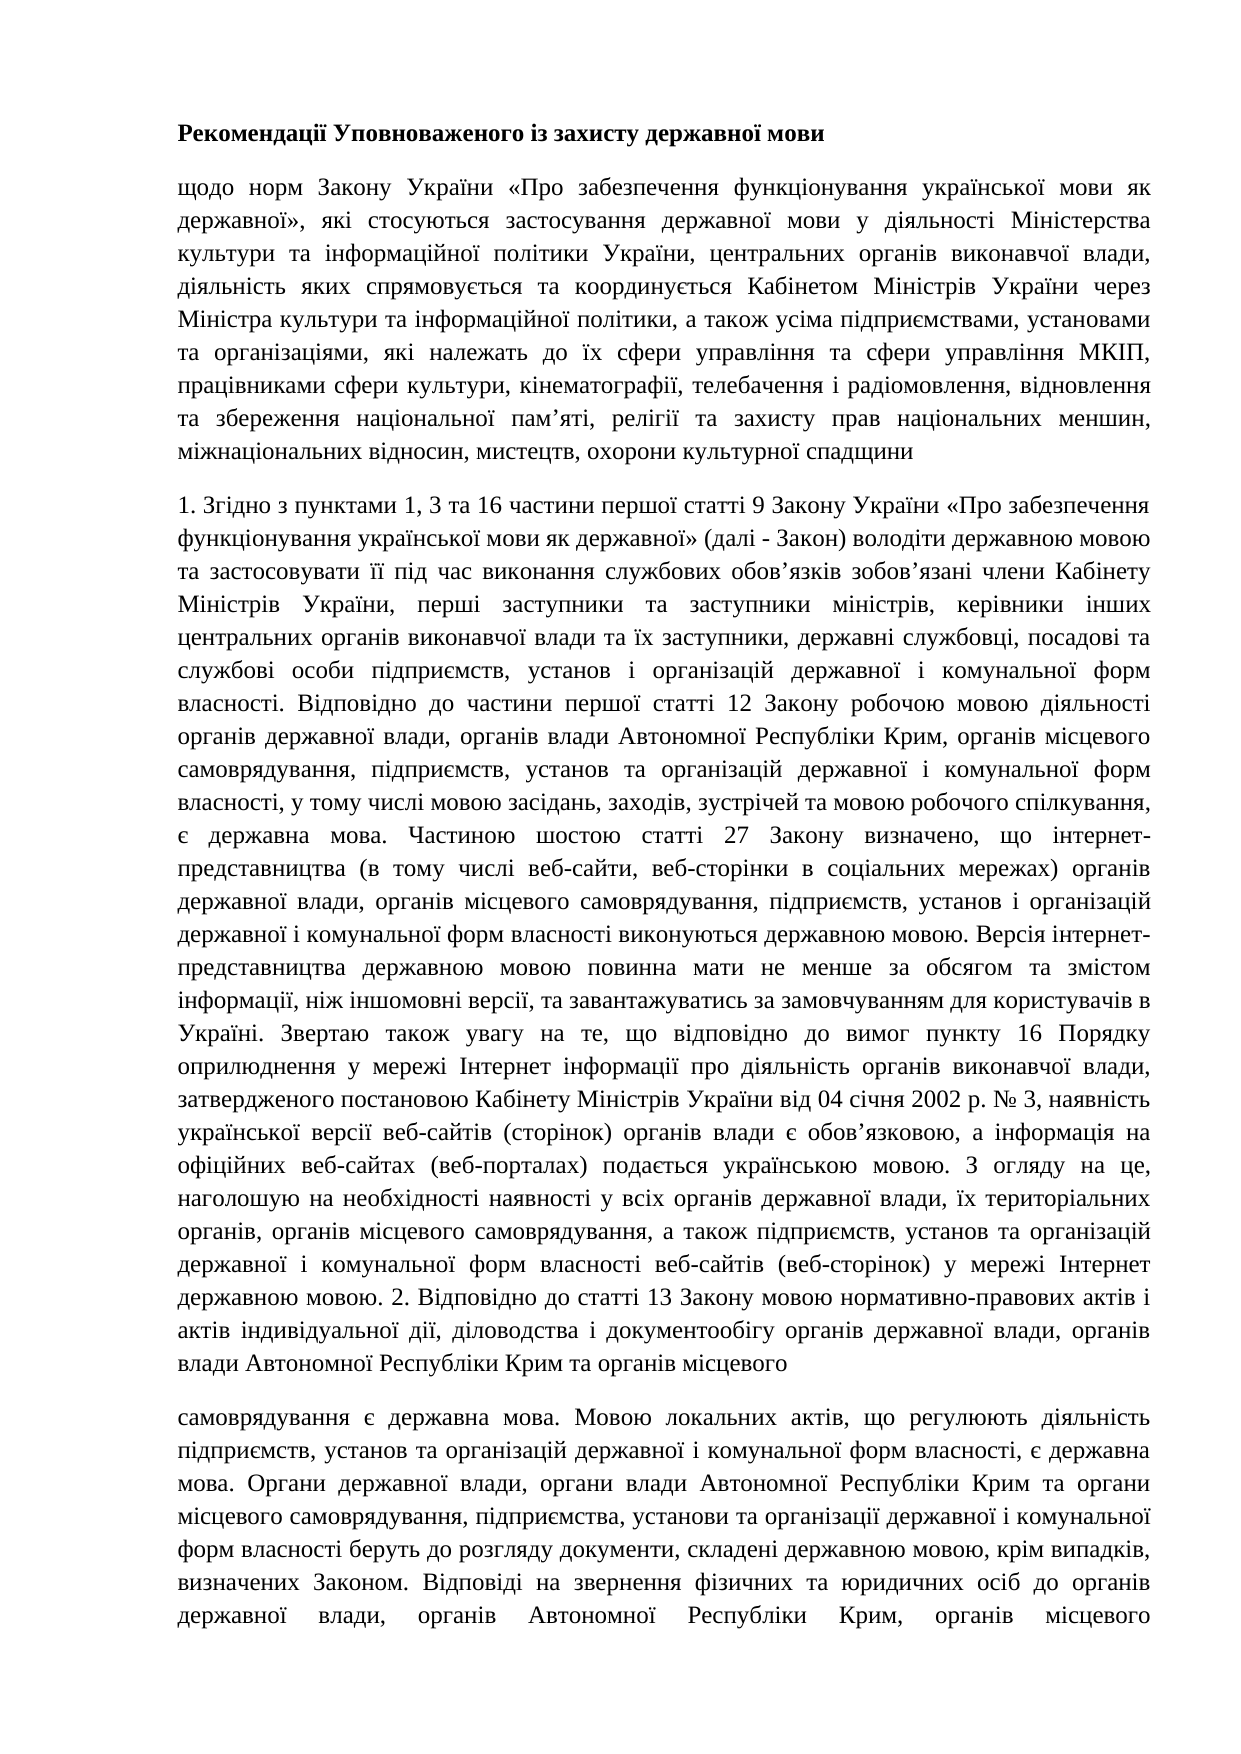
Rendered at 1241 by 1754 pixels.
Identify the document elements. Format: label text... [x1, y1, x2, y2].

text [177, 1402, 1152, 1629]
text щодо норм Закону України «Про забезпечення функціонування української мови як державної», які стосуються застосування державної мови у діяльності Міністерства культури та інформаційної політики України, центральних органів виконавчої влади, діяльність яких спрямовується та координується Кабінетом Міністрів України через Міністра культури та інформаційної політики, а також усіма підприємствами, установами та організаціями, які належать до їх сфери управління та сфери управління МКІП, працівниками сфери культури, кінематографії, телебачення і радіомовлення, відновлення та збереження національної пам’яті, релігії та захисту прав національних меншин, міжнаціональних відносин, мистецтв, охорони культурної спадщини [177, 172, 1152, 465]
text Рекомендації Уповноваженого із захисту державної мови [177, 118, 1152, 147]
text 1. Згідно з пунктами 1, 3 та 16 частини першої статті 9 Закону України «Про забезпечення функціонування української мови як державної» (далі - Закон) володіти державною мовою та застосовувати її під час виконання службових обов’язків зобов’язані члени Кабінету Міністрів України, перші заступники та заступники міністрів, керівники інших центральних органів виконавчої влади та їх заступники, державні службовці, посадові та службові особи підприємств, установ і організацій державної і комунальної форм власності. Відповідно до частини першої статті 12 Закону робочою мовою діяльності органів державної влади, органів влади Автономної Республіки Крим, органів місцевого самоврядування, підприємств, установ та організацій державної і комунальної форм власності, у тому числі мовою засідань, заходів, зустрічей та мовою робочого спілкування, є державна мова. Частиною шостою статті 27 Закону визначено, що інтернет- представництва (в тому числі веб-сайти, веб-сторінки в соціальних мережах) органів державної влади, органів місцевого самоврядування, підприємств, установ і організацій державної і комунальної форм власності виконуються державною мовою. Версія інтернет-представництва державною мовою повинна мати не менше за обсягом та змістом інформації, ніж іншомовні версії, та завантажуватись за замовчуванням для користувачів в Україні. Звертаю також увагу на те, що відповідно до вимог пункту 16 Порядку оприлюднення у мережі Інтернет інформації про діяльність органів виконавчої влади, затвердженого постановою Кабінету Міністрів України від 04 січня 2002 р. № 3, наявність української версії веб-сайтів (сторінок) органів влади є обов’язковою, а інформація на офіційних веб-сайтах (веб-порталах) подається українською мовою. З огляду на це, наголошую на необхідності наявності у всіх органів державної влади, їх територіальних органів, органів місцевого самоврядування, а також підприємств, установ та організацій державної і комунальної форм власності веб-сайтів (веб-сторінок) у мережі Інтернет державною мовою. 2. Відповідно до статті 13 Закону мовою нормативно-правових актів і актів індивідуальної дії, діловодства і документообігу органів державної влади, органів влади Автономної Республіки Крим та органів місцевого [177, 490, 1152, 1377]
